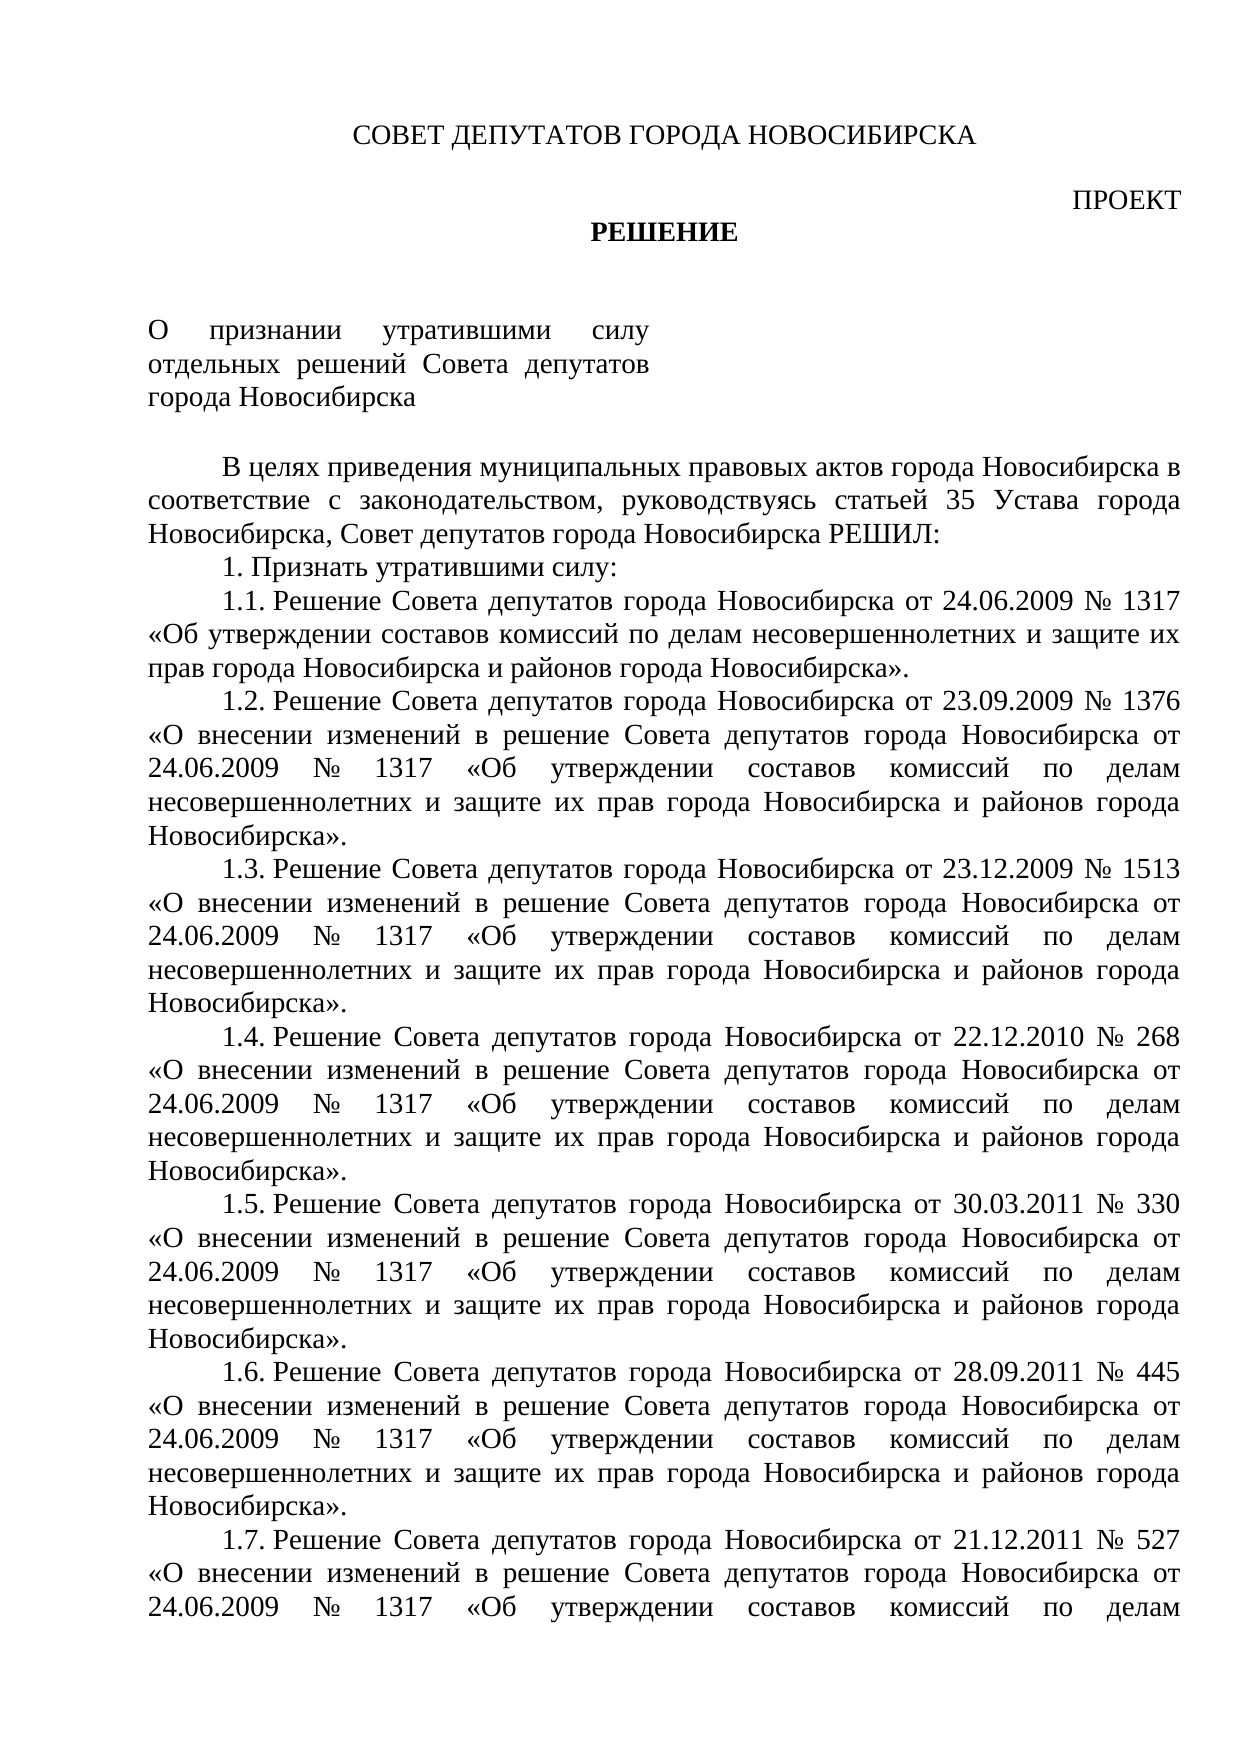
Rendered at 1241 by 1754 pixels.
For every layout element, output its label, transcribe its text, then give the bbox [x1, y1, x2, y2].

text 1.2. Решение Совета депутатов города Новосибирска от 23.09.2009 № 1376 «О внесении изменений в решение Совета депутатов города Новосибирска от 24.06.2009 № 1317 «Об утверждении составов комиссий по делам несовершеннолетних и защите их прав города Новосибирска и районов города Новосибирска». [148, 683, 1181, 851]
text 1.5. Решение Совета депутатов города Новосибирска от 30.03.2011 № 330 «О внесении изменений в решение Совета депутатов города Новосибирска от 24.06.2009 № 1317 «Об утверждении составов комиссий по делам несовершеннолетних и защите их прав города Новосибирска и районов города Новосибирска». [148, 1187, 1181, 1354]
text РЕШЕНИЕ [148, 215, 1181, 248]
text 1.4. Решение Совета депутатов города Новосибирска от 22.12.2010 № 268 «О внесении изменений в решение Совета депутатов города Новосибирска от 24.06.2009 № 1317 «Об утверждении составов комиссий по делам несовершеннолетних и защите их прав города Новосибирска и районов города Новосибирска». [148, 1019, 1181, 1187]
text О признании утратившими силу отдельных решений Совета депутатов города Новосибирска [148, 312, 650, 413]
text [148, 1522, 1181, 1623]
text 1.3. Решение Совета депутатов города Новосибирска от 23.12.2009 № 1513 «О внесении изменений в решение Совета депутатов города Новосибирска от 24.06.2009 № 1317 «Об утверждении составов комиссий по делам несовершеннолетних и защите их прав города Новосибирска и районов города Новосибирска». [148, 851, 1181, 1019]
text 1. Признать утратившими силу: [148, 549, 1181, 583]
text 1.6. Решение Совета депутатов города Новосибирска от 28.09.2011 № 445 «О внесении изменений в решение Совета депутатов города Новосибирска от 24.06.2009 № 1317 «Об утверждении составов комиссий по делам несовершеннолетних и защите их прав города Новосибирска и районов города Новосибирска». [148, 1354, 1181, 1522]
text СОВЕТ ДЕПУТАТОВ ГОРОДА НОВОСИБИРСКА [148, 118, 1181, 151]
text ПРОЕКТ [148, 183, 1181, 215]
text 1.1. Решение Совета депутатов города Новосибирска от 24.06.2009 № 1317 «Об утверждении составов комиссий по делам несовершеннолетних и защите их прав города Новосибирска и районов города Новосибирска». [148, 583, 1181, 683]
text В целях приведения муниципальных правовых актов города Новосибирска в соответствие с законодательством, руководствуясь статьей 35 Устава города Новосибирска, Совет депутатов города Новосибирска РЕШИЛ: [148, 449, 1181, 549]
